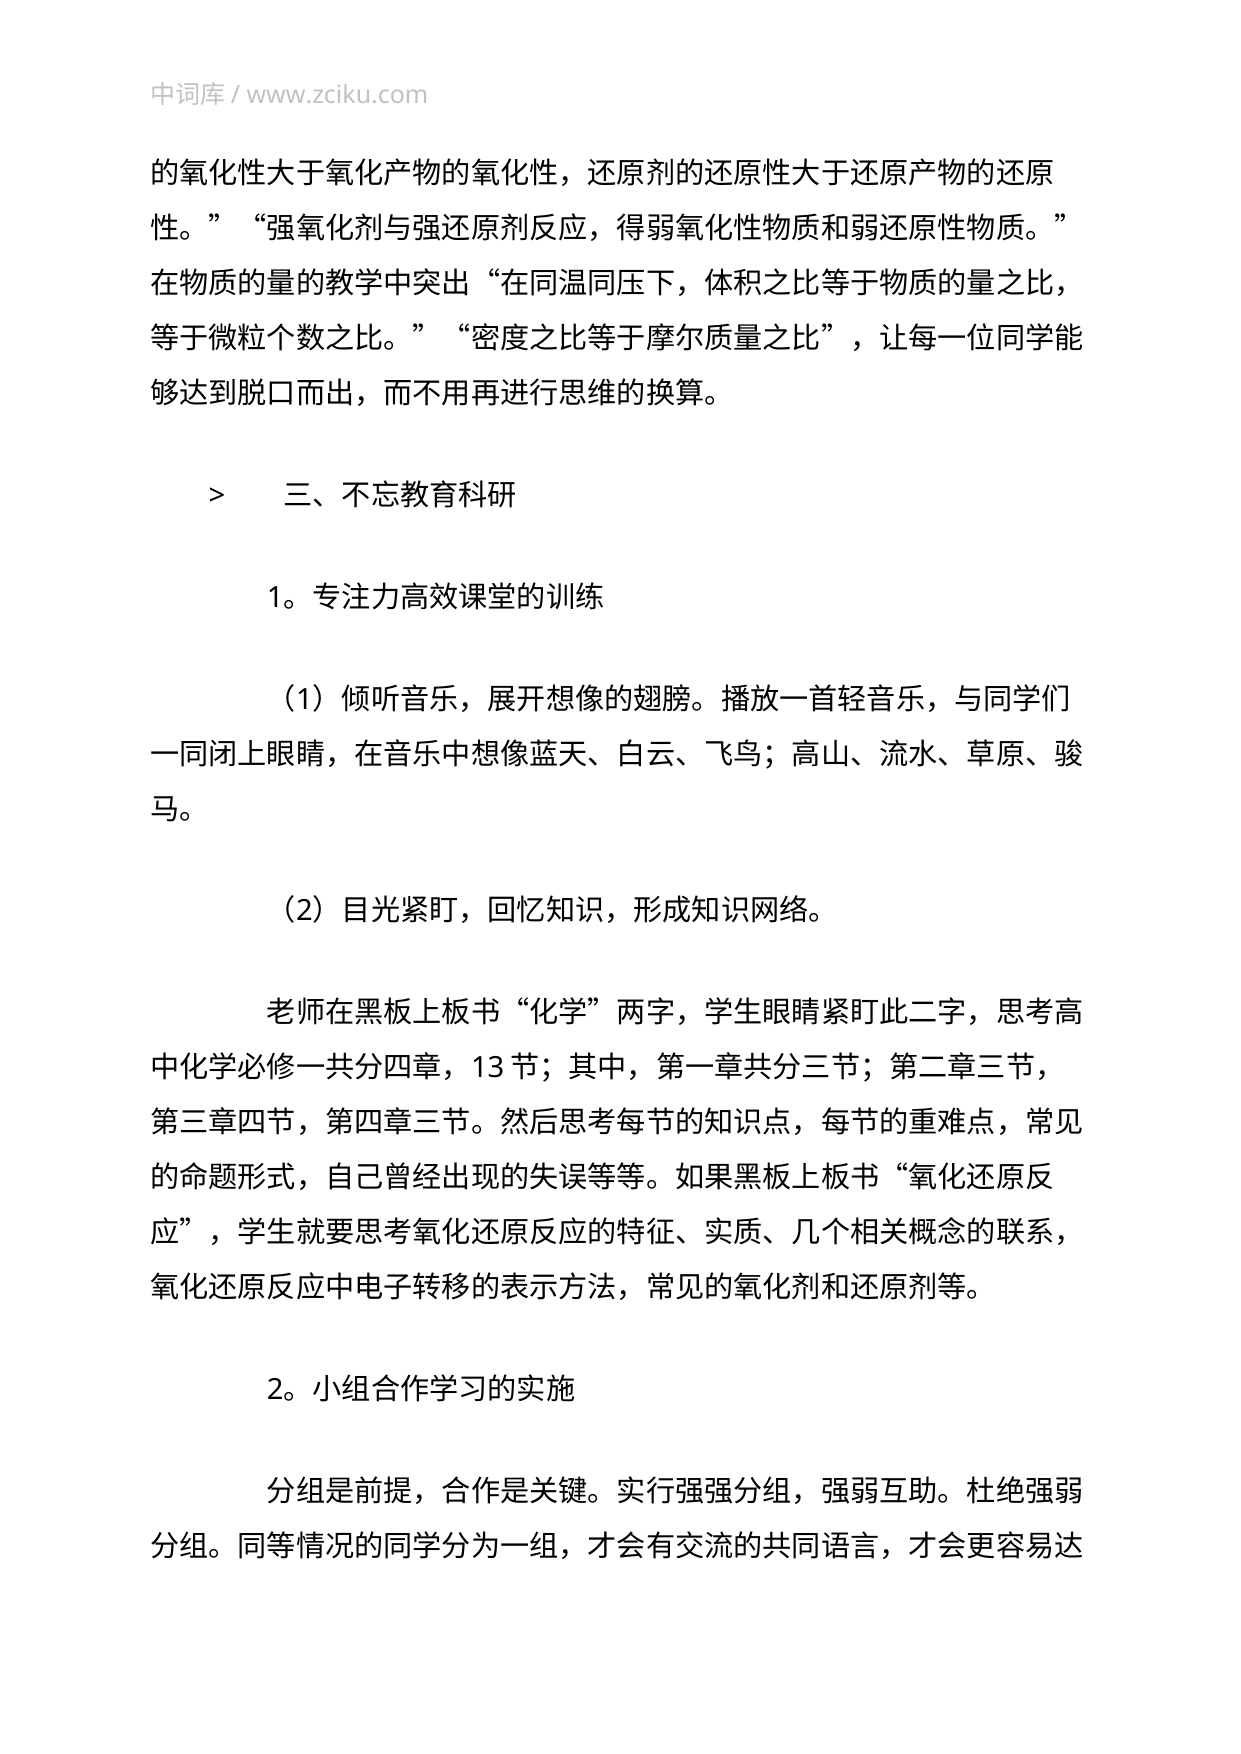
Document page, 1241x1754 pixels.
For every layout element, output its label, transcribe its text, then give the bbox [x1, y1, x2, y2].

text 老师在黑板上板书“化学”两字，学生眼睛紧盯此二字，思考高中化学必修一共分四章，13节；其中，第一章共分三节；第二章三节，第三章四节，第四章三节。然后思考每节的知识点，每节的重难点，常见的命题形式，自己曾经出现的失误等等。如果黑板上板书“氧化还原反应”，学生就要思考氧化还原反应的特征、实质、几个相关概念的联系，氧化还原反应中电子转移的表示方法，常见的氧化剂和还原剂等。 [150, 989, 1090, 1306]
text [150, 150, 1090, 412]
text 2。小组合作学习的实施 [150, 1365, 1090, 1408]
text （1）倾听音乐，展开想像的翅膀。播放一首轻音乐，与同学们一同闭上眼睛，在音乐中想像蓝天、白云、飞鸟；高山、流水、草原、骏马。 [150, 675, 1090, 827]
text > 三、不忘教育科研 [150, 471, 1090, 514]
text （2）目光紧盯，回忆知识，形成知识网络。 [150, 887, 1090, 929]
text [150, 1467, 1090, 1564]
text 1。专注力高效课堂的训练 [150, 573, 1090, 616]
